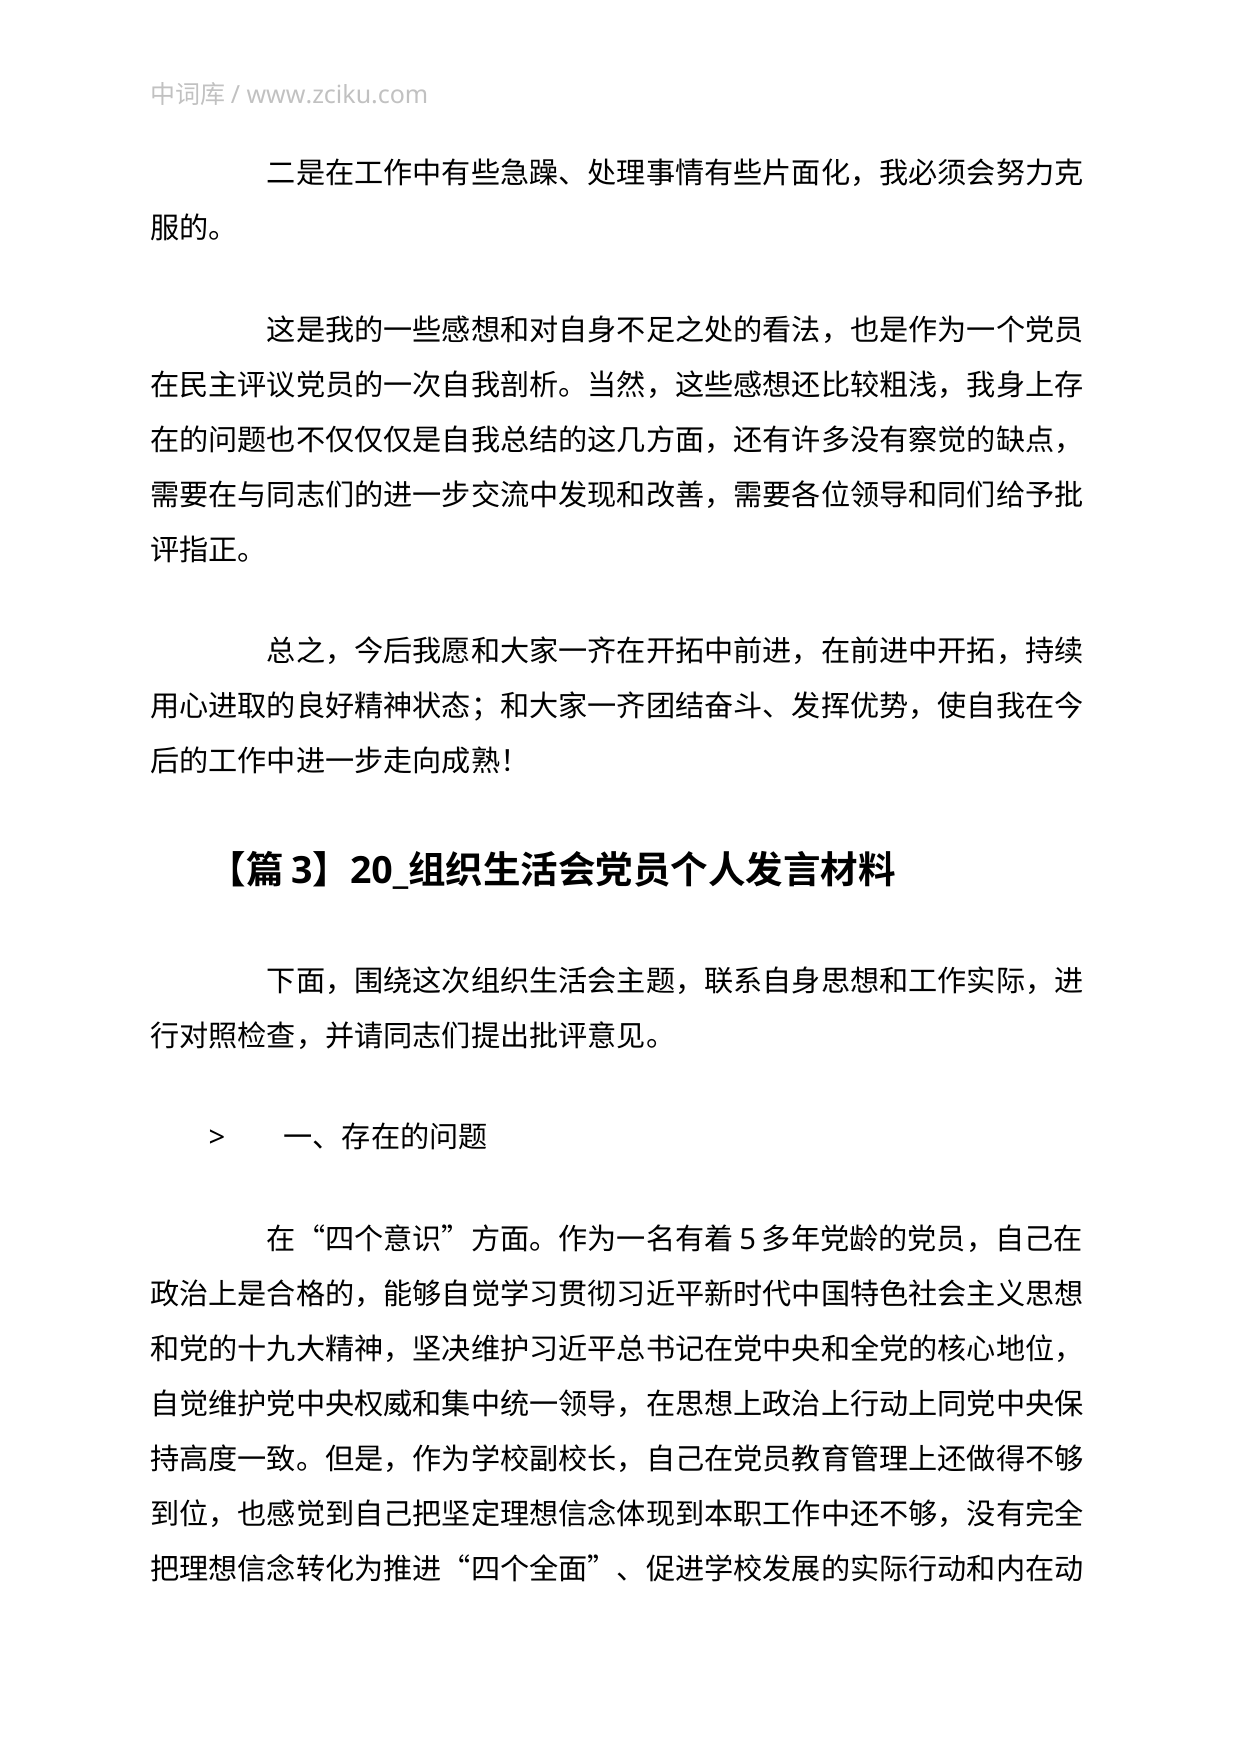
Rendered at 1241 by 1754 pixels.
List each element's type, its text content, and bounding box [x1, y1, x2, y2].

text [150, 1216, 1090, 1588]
text > 一、存在的问题 [150, 1114, 1090, 1156]
text 【篇3】20_组织生活会党员个人发言材料 [150, 839, 1090, 894]
text 二是在工作中有些急躁、处理事情有些片面化，我必须会努力克服的。 [150, 150, 1090, 247]
text 总之，今后我愿和大家一齐在开拓中前进，在前进中开拓，持续用心进取的良好精神状态；和大家一齐团结奋斗、发挥优势，使自我在今后的工作中进一步走向成熟！ [150, 628, 1090, 780]
text 下面，围绕这次组织生活会主题，联系自身思想和工作实际，进行对照检查，并请同志们提出批评意见。 [150, 957, 1090, 1054]
text 这是我的一些感想和对自身不足之处的看法，也是作为一个党员在民主评议党员的一次自我剖析。当然，这些感想还比较粗浅，我身上存在的问题也不仅仅仅是自我总结的这几方面，还有许多没有察觉的缺点，需要在与同志们的进一步交流中发现和改善，需要各位领导和同们给予批评指正。 [150, 307, 1090, 568]
